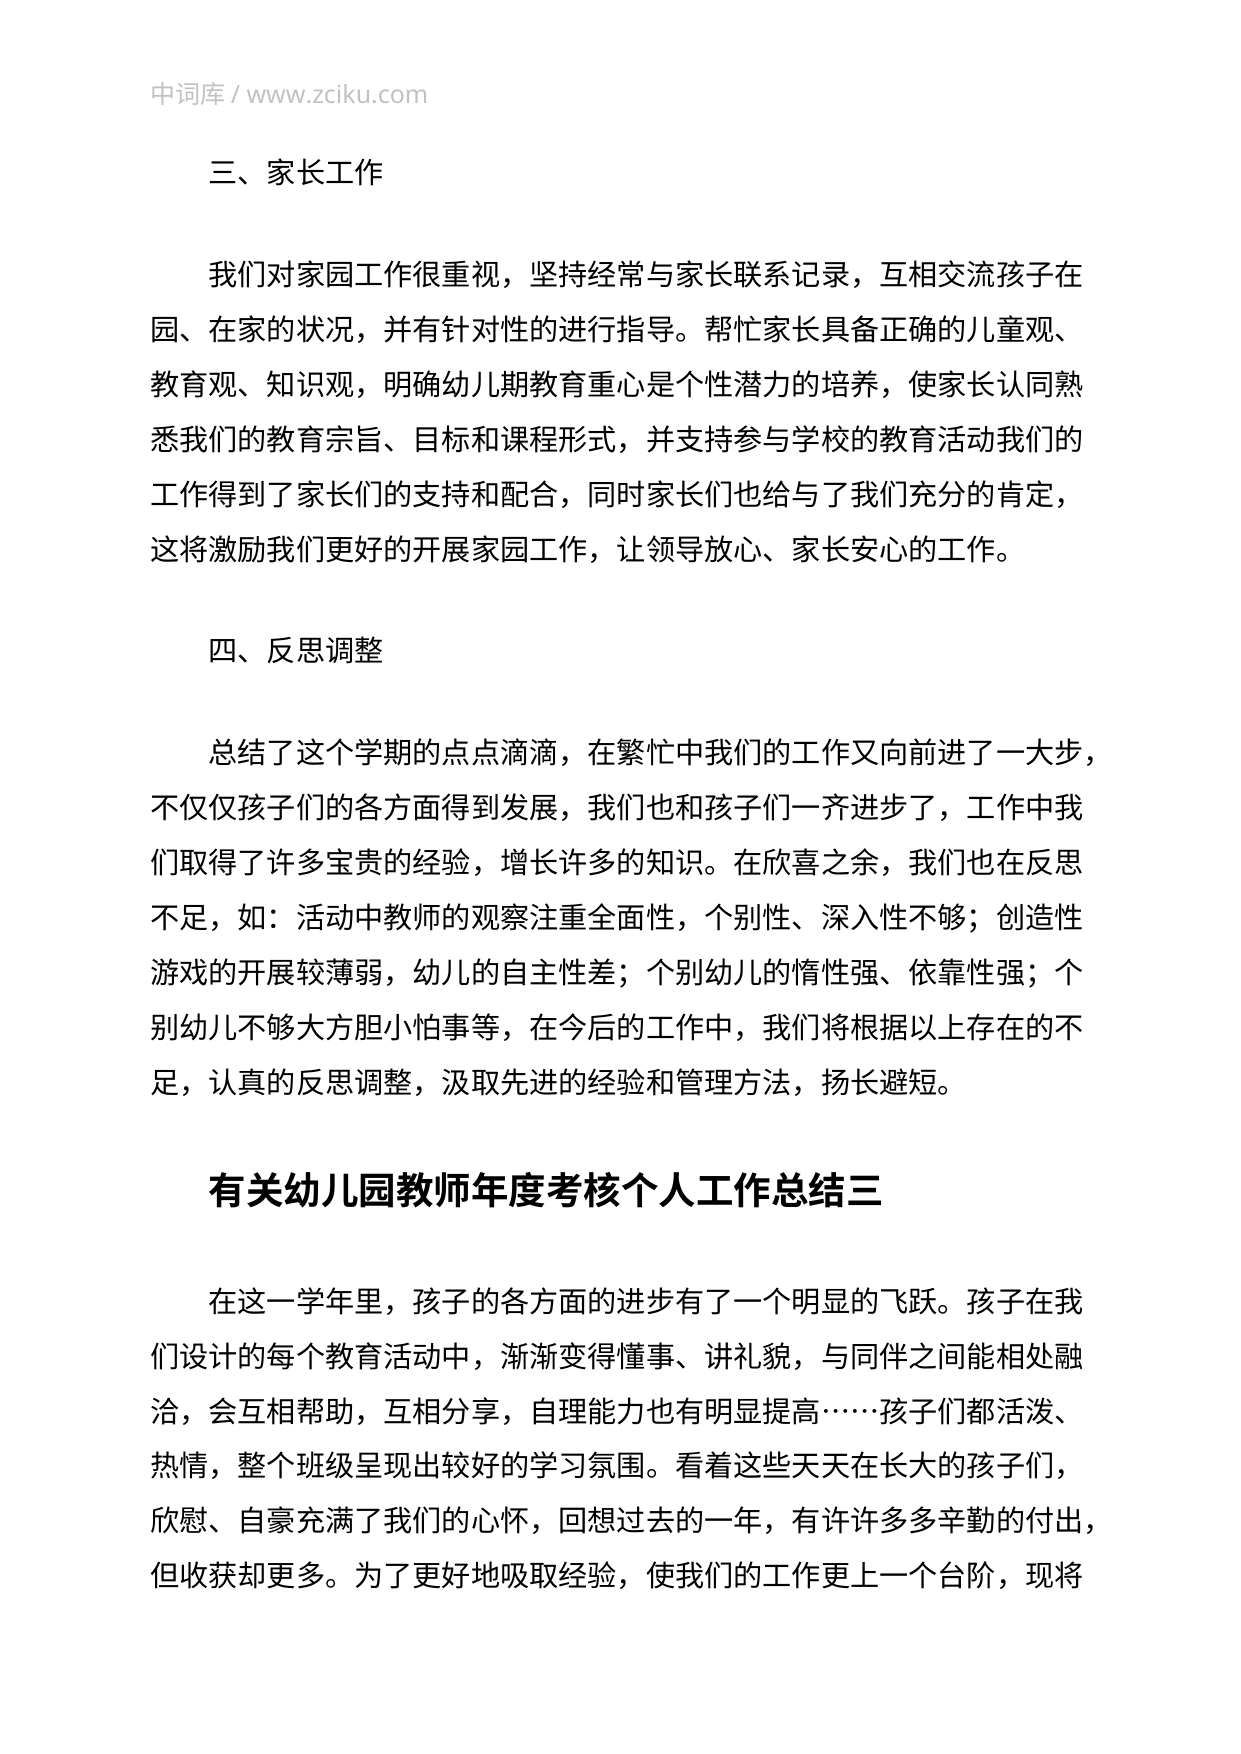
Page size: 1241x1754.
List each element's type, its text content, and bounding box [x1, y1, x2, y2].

text 四、反思调整 [150, 628, 1090, 670]
text 总结了这个学期的点点滴滴，在繁忙中我们的工作又向前进了一大步，不仅仅孩子们的各方面得到发展，我们也和孩子们一齐进步了，工作中我们取得了许多宝贵的经验，增长许多的知识。在欣喜之余，我们也在反思不足，如：活动中教师的观察注重全面性，个别性、深入性不够；创造性游戏的开展较薄弱，幼儿的自主性差；个别幼儿的惰性强、依靠性强；个别幼儿不够大方胆小怕事等，在今后的工作中，我们将根据以上存在的不足，认真的反思调整，汲取先进的经验和管理方法，扬长避短。 [150, 730, 1090, 1101]
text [150, 1278, 1090, 1595]
text 有关幼儿园教师年度考核个人工作总结三 [150, 1161, 1090, 1215]
text 三、家长工作 [150, 150, 1090, 192]
text 我们对家园工作很重视，坚持经常与家长联系记录，互相交流孩子在园、在家的状况，并有针对性的进行指导。帮忙家长具备正确的儿童观、教育观、知识观，明确幼儿期教育重心是个性潜力的培养，使家长认同熟悉我们的教育宗旨、目标和课程形式，并支持参与学校的教育活动我们的工作得到了家长们的支持和配合，同时家长们也给与了我们充分的肯定，这将激励我们更好的开展家园工作，让领导放心、家长安心的工作。 [150, 252, 1090, 568]
